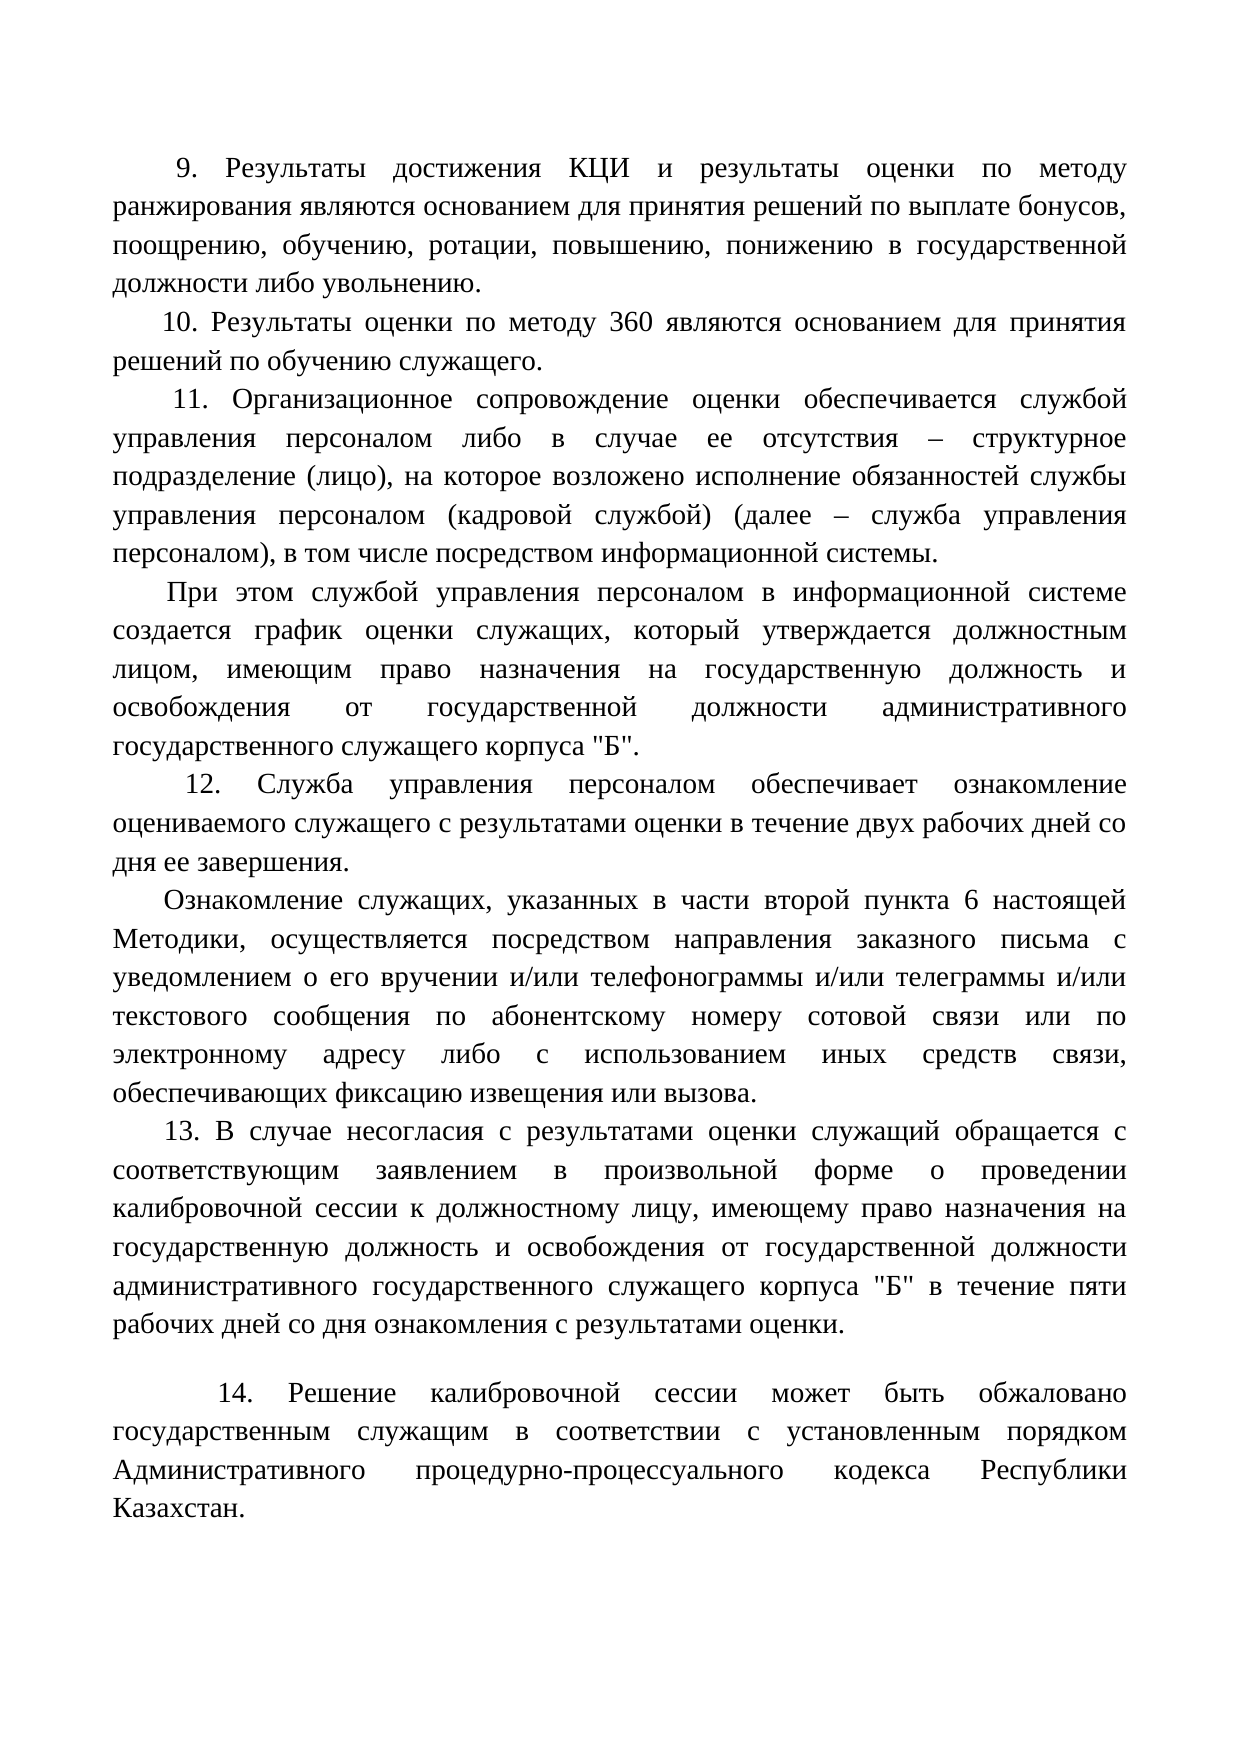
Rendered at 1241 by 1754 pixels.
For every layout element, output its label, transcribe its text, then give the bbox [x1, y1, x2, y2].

text Ознакомление служащих, указанных в части второй пункта 6 настоящей Методики, осуществляется посредством направления заказного письма с уведомлением о его вручении и/или телефонограммы и/или телеграммы и/или текстового сообщения по абонентскому номеру сотовой связи или по электронному адресу либо с использованием иных средств связи, обеспечивающих фиксацию извещения или вызова. [112, 882, 1128, 1108]
text При этом службой управления персоналом в информационной системе создается график оценки служащих, который утверждается должностным лицом, имеющим право назначения на государственную должность и освобождения от государственной должности административного государственного служащего корпуса "Б". [112, 574, 1128, 762]
text 11. Организационное сопровождение оценки обеспечивается службой управления персоналом либо в случае ее отсутствия – структурное подразделение (лицо), на которое возложено исполнение обязанностей службы управления персоналом (кадровой службой) (далее – служба управления персоналом), в том числе посредством информационной системы. [112, 381, 1128, 569]
text 13. В случае несогласия с результатами оценки служащий обращается с соответствующим заявлением в произвольной форме о проведении калибровочной сессии к должностному лицу, имеющему право назначения на государственную должность и освобождения от государственной должности административного государственного служащего корпуса "Б" в течение пяти рабочих дней со дня ознакомления с результатами оценки. [112, 1113, 1128, 1340]
text 10. Результаты оценки по методу 360 являются основанием для принятия решений по обучению служащего. [112, 304, 1128, 376]
text 9. Результаты достижения КЦИ и результаты оценки по методу ранжирования являются основанием для принятия решений по выплате бонусов, поощрению, обучению, ротации, повышению, понижению в государственной должности либо увольнению. [112, 150, 1128, 299]
text 14. Решение калибровочной сессии может быть обжаловано государственным служащим в соответствии с установленным порядком Административного процедурно-процессуального кодекса Республики Казахстан. [112, 1375, 1128, 1524]
text 12. Служба управления персоналом обеспечивает ознакомление оцениваемого служащего с результатами оценки в течение двух рабочих дней со дня ее завершения. [112, 767, 1128, 877]
